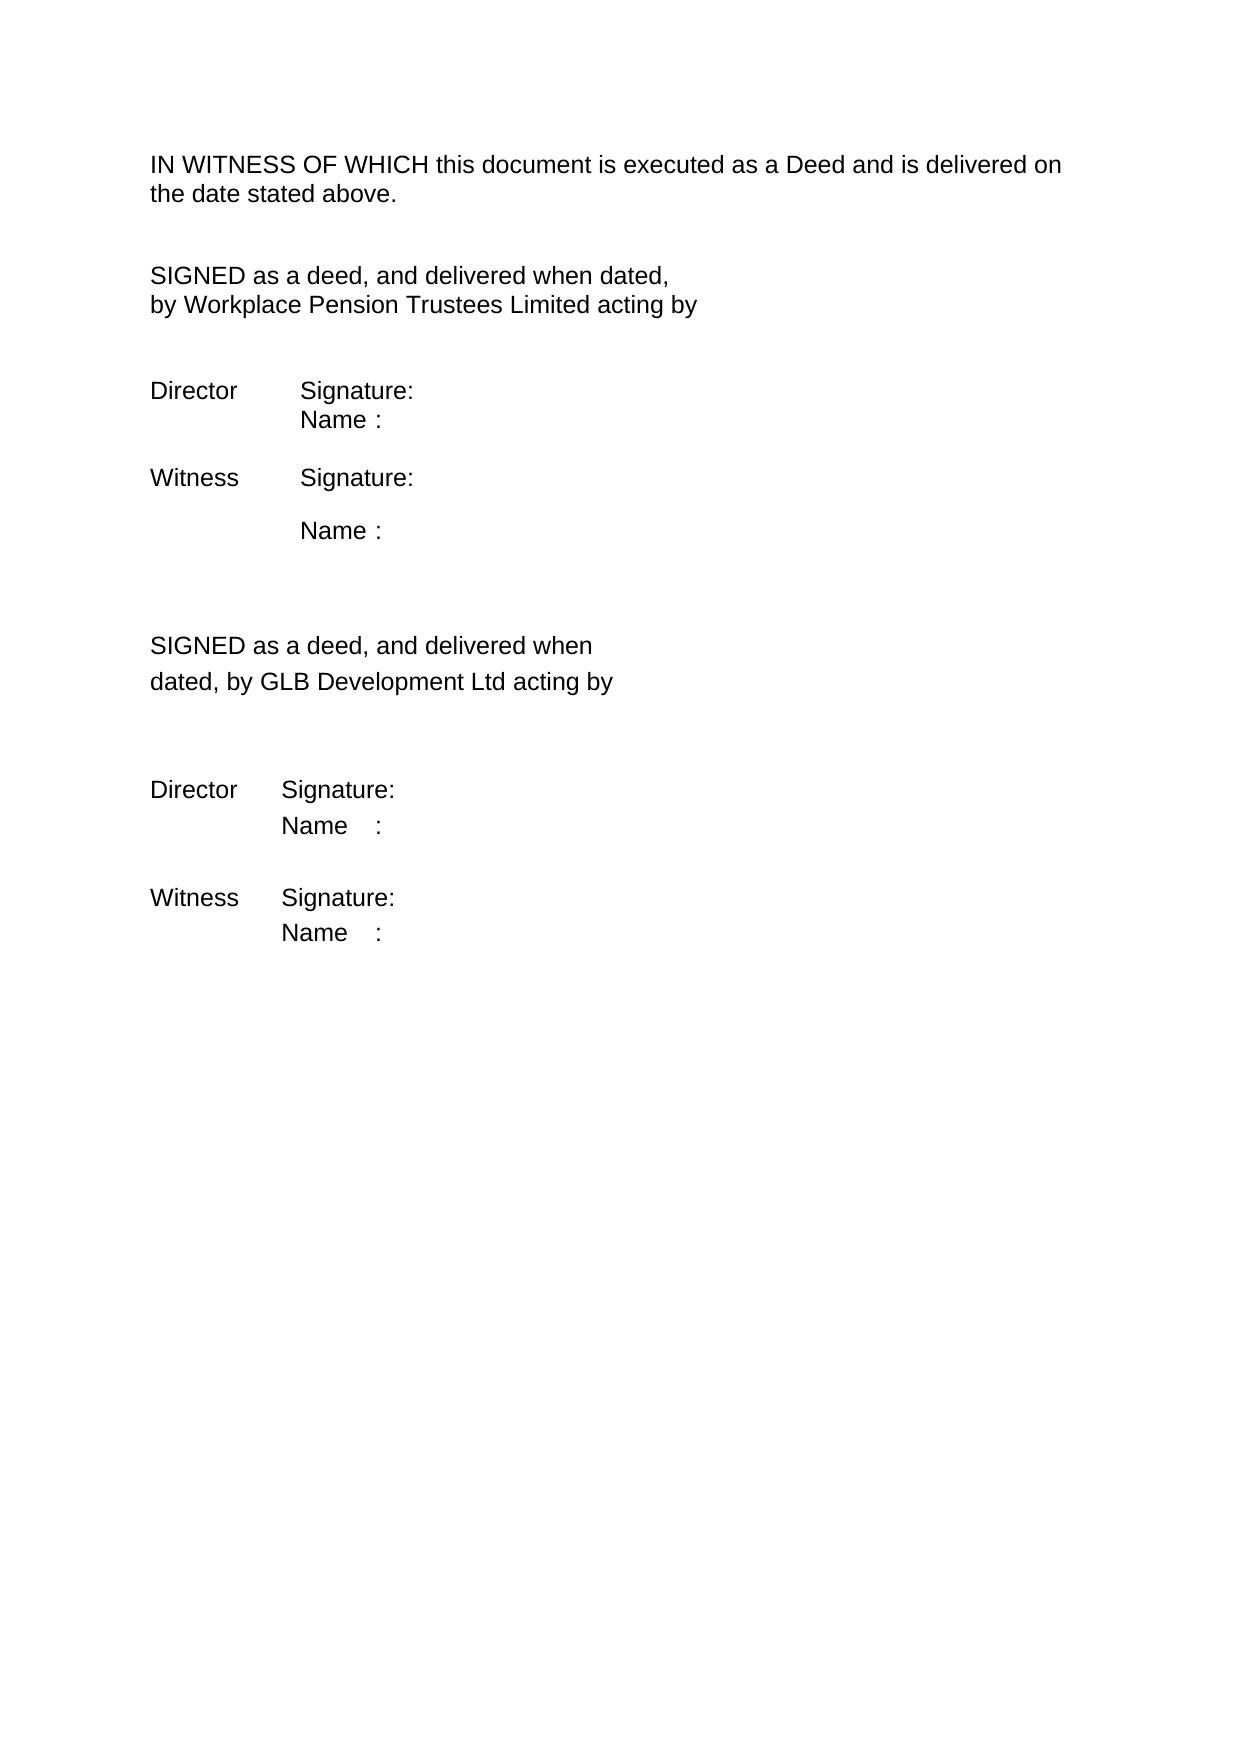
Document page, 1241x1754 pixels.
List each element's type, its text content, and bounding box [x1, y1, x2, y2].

text Name : [150, 516, 1090, 545]
text IN WITNESS OF WHICH this document is executed as a Deed and is delivered on the date stated above. [150, 150, 1090, 207]
text SIGNED as a deed, and delivered when dated, by GLB Development Ltd acting by Director Signature: Name : Witness Signature: Name : [150, 631, 618, 947]
text SIGNED as a deed, and delivered when dated, by Workplace Pension Trustees Limited acting by Director Signature: Name : Witness Signature: [150, 232, 1090, 491]
